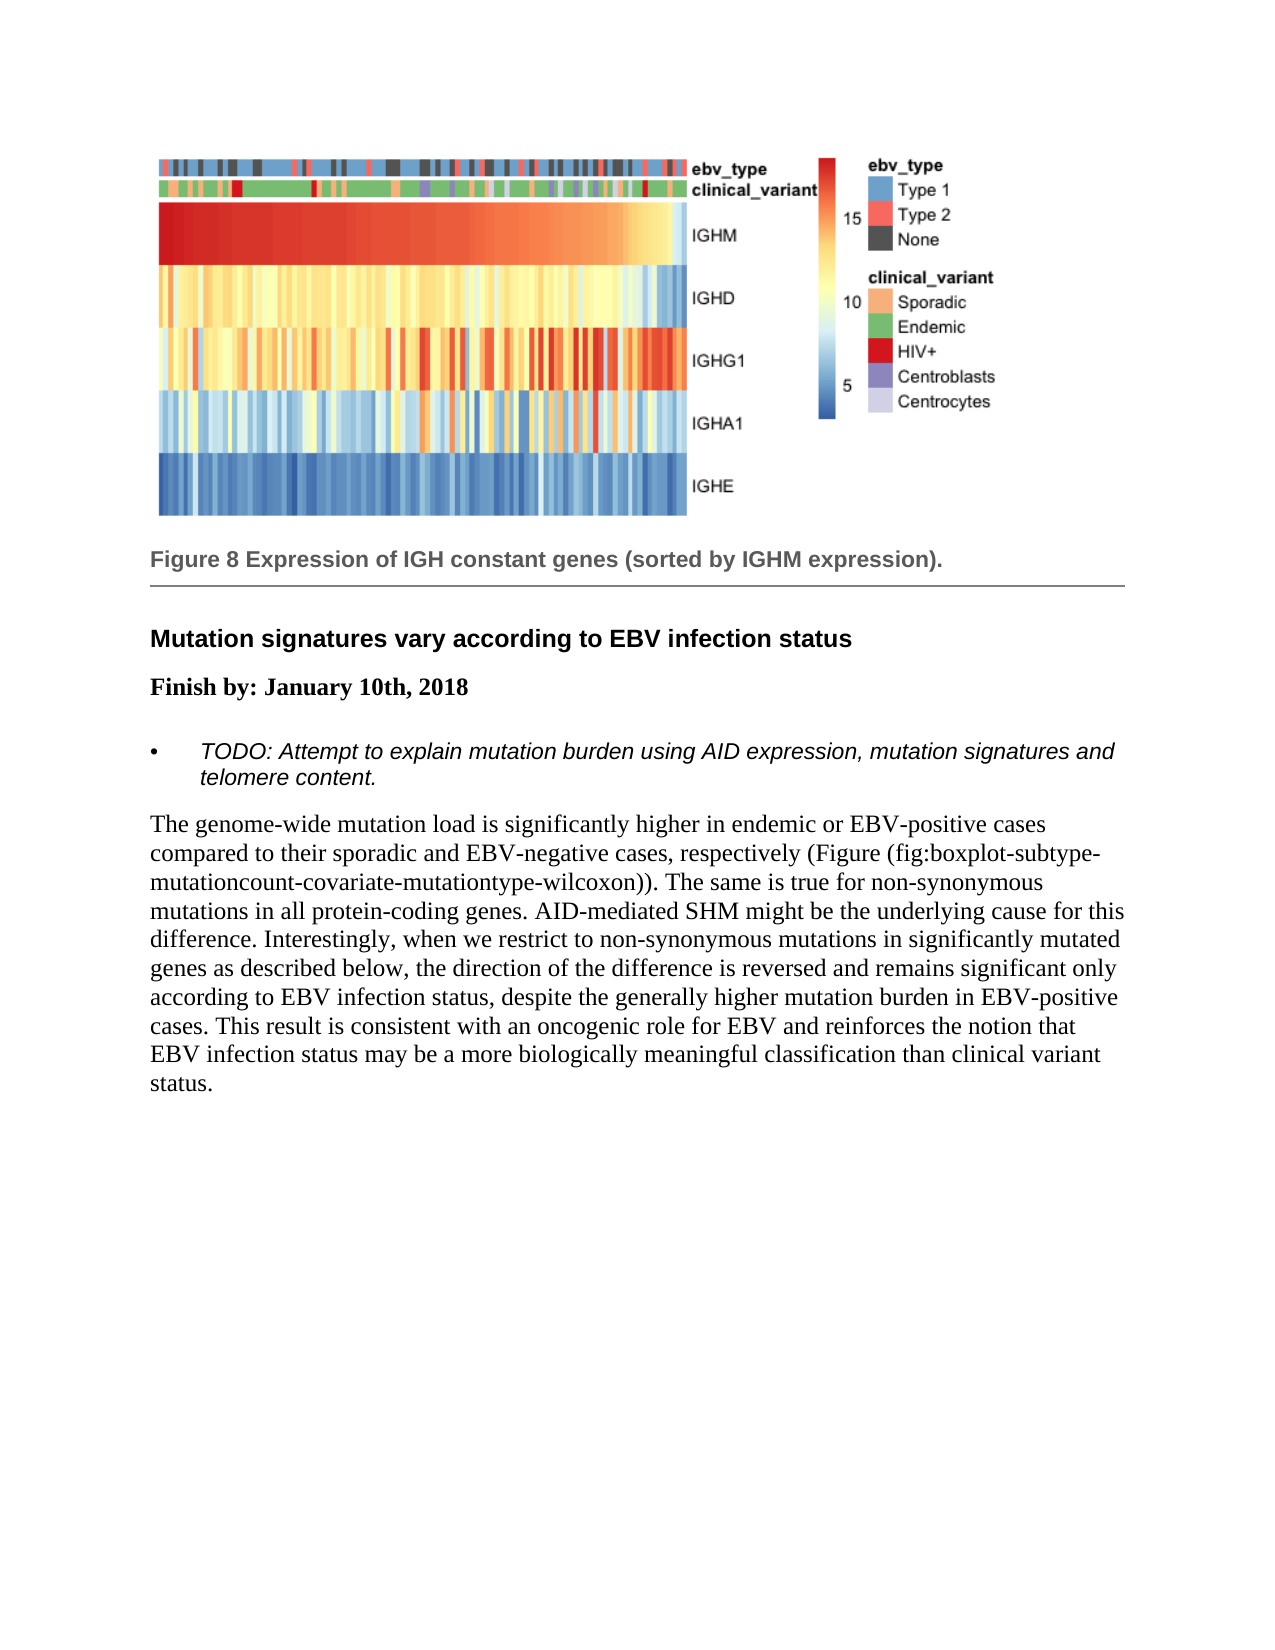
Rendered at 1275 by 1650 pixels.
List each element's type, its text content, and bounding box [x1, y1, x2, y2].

subtitle Mutation signatures vary according to EBV infection status [150, 624, 1125, 653]
picture [150, 150, 1025, 525]
text Finish by: January 10th, 2018 [150, 672, 1125, 701]
text Figure 8 Expression of IGH constant genes (sorted by IGHM expression). [150, 546, 1125, 585]
text The genome-wide mutation load is significantly higher in endemic or EBV-positive cases compared to their sporadic and EBV-negative cases, respectively (Figure (fig:boxplot-subtype-mutationcount-covariate-mutationtype-wilcoxon)). The same is true for non-synonymous mutations in all protein-coding genes. AID-mediated SHM might be the underlying cause for this difference. Interestingly, when we restrict to non-synonymous mutations in significantly mutated genes as described below, the direction of the difference is reversed and remains significant only according to EBV infection status, despite the generally higher mutation burden in EBV-positive cases. This result is consistent with an oncogenic role for EBV and reinforces the notion that EBV infection status may be a more biologically meaningful classification than clinical variant status. [150, 809, 1125, 1097]
list TODO: Attempt to explain mutation burden using AID expression, mutation signatures and telomere content. [150, 738, 1125, 791]
